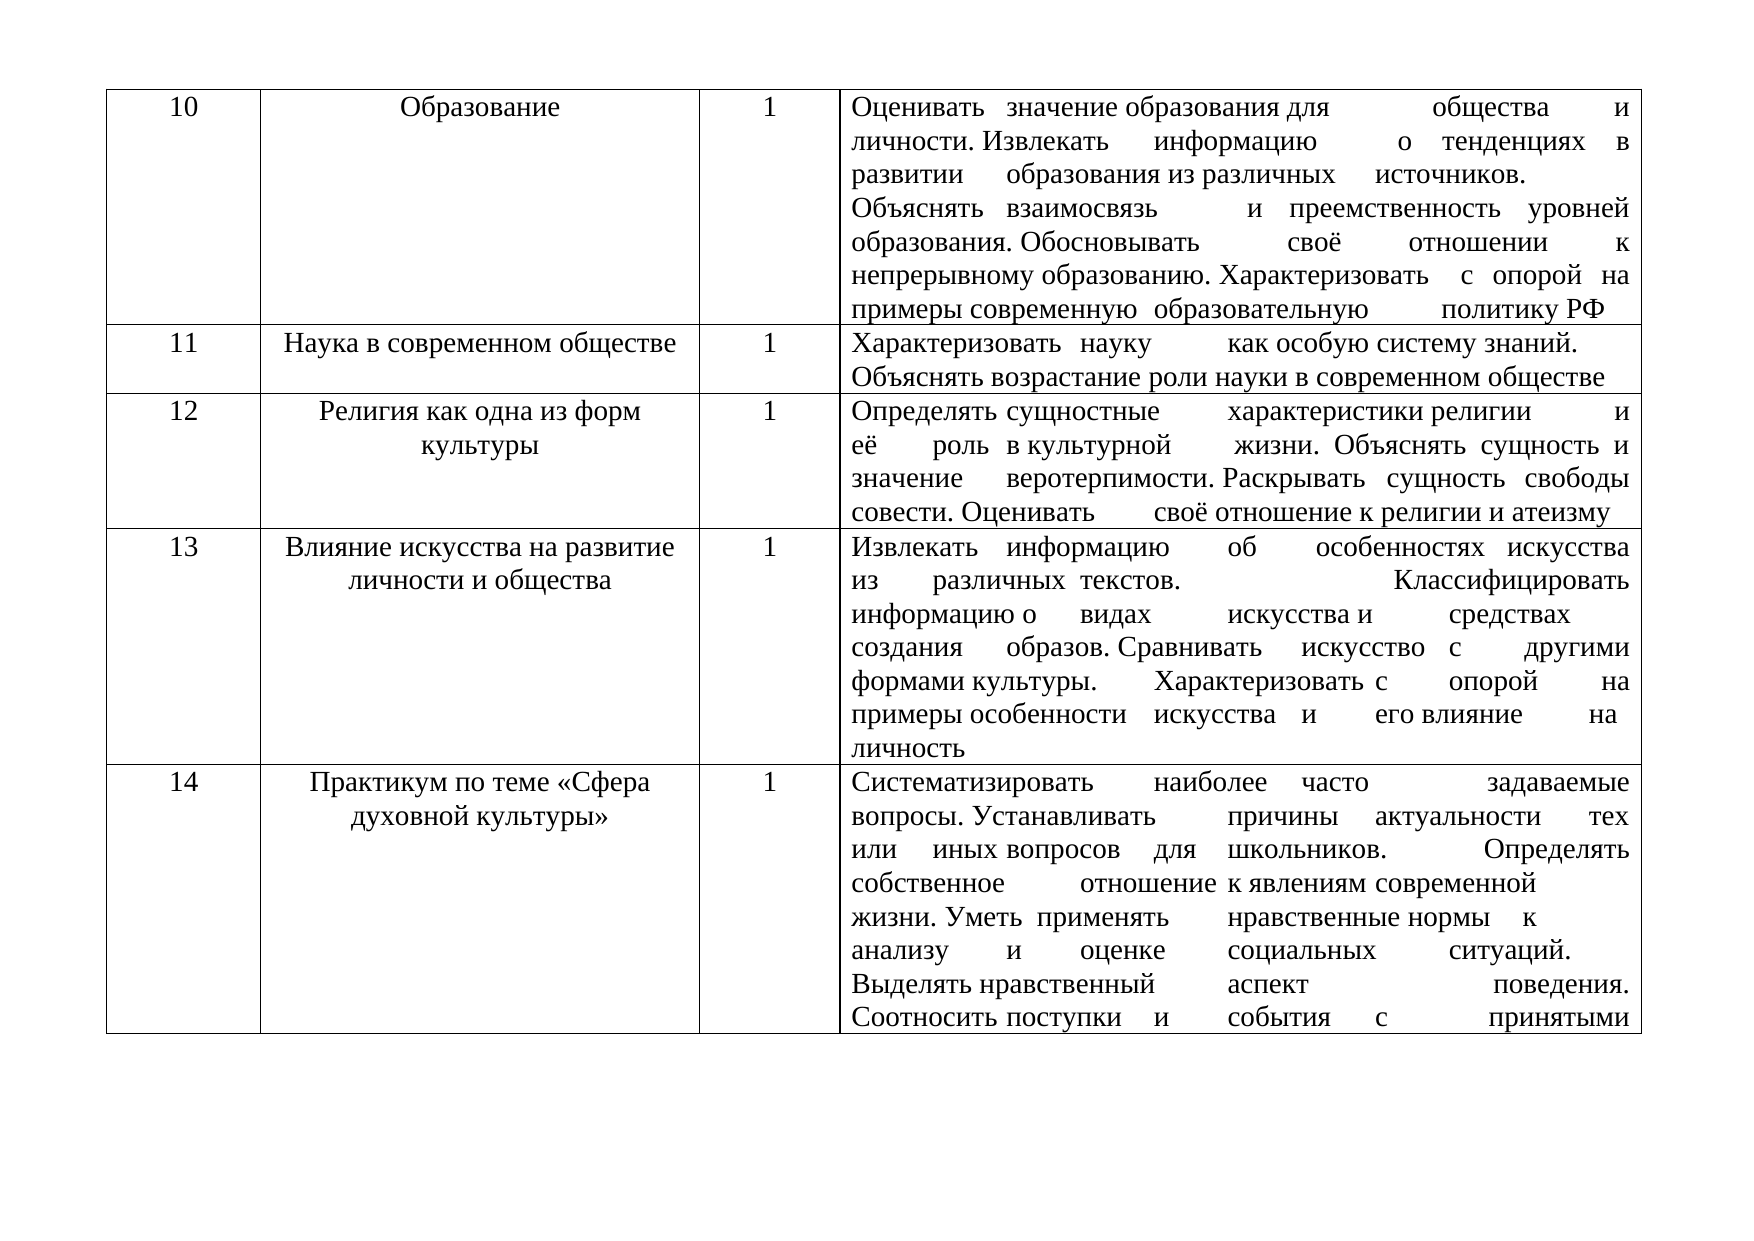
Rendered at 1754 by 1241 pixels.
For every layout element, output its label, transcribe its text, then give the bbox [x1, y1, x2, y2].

table_cell Извлекать информацию об особенностях искусства из различных текстов. Классифицировать информацию о видах искусства и средствах создания образов. Сравнивать искусство с другими формами культуры. Характеризовать с опорой на примеры особенности искусства и его влияние на личность [841, 529, 1641, 763]
table_cell 1 [700, 394, 839, 528]
table_cell Наука в современном обществе [261, 325, 699, 392]
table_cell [841, 765, 1641, 1033]
table_cell 11 [107, 325, 260, 392]
table_cell Влияние искусства на развитие личности и общества [261, 529, 699, 763]
table_cell 1 [700, 325, 839, 392]
table_cell Образование [261, 90, 699, 324]
table_cell Оценивать значение образования для общества и личности. Извлекать информацию о тенденциях в развитии образования из различных источников. Объяснять взаимосвязь и преемственность уровней образования. Обосновывать своё отношении к непрерывному образованию. Характеризовать с опорой на примеры современную образовательную политику РФ [841, 90, 1641, 324]
table_cell Определять сущностные характеристики религии и её роль в культурной жизни. Объяснять сущность и значение веротерпимости. Раскрывать сущность свободы совести. Оценивать своё отношение к религии и атеизму [841, 394, 1641, 528]
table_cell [261, 765, 699, 1033]
table_cell 1 [700, 765, 839, 1033]
table_cell 12 [107, 394, 260, 528]
table_cell Характеризовать науку как особую систему знаний. Объяснять возрастание роли науки в современном обществе [841, 325, 1641, 392]
table_cell 10 [107, 90, 260, 324]
table_cell 14 [107, 765, 260, 1033]
table_cell 13 [107, 529, 260, 763]
table_cell 1 [700, 529, 839, 763]
table_cell Религия как одна из форм культуры [261, 394, 699, 528]
table_cell 1 [700, 90, 839, 324]
